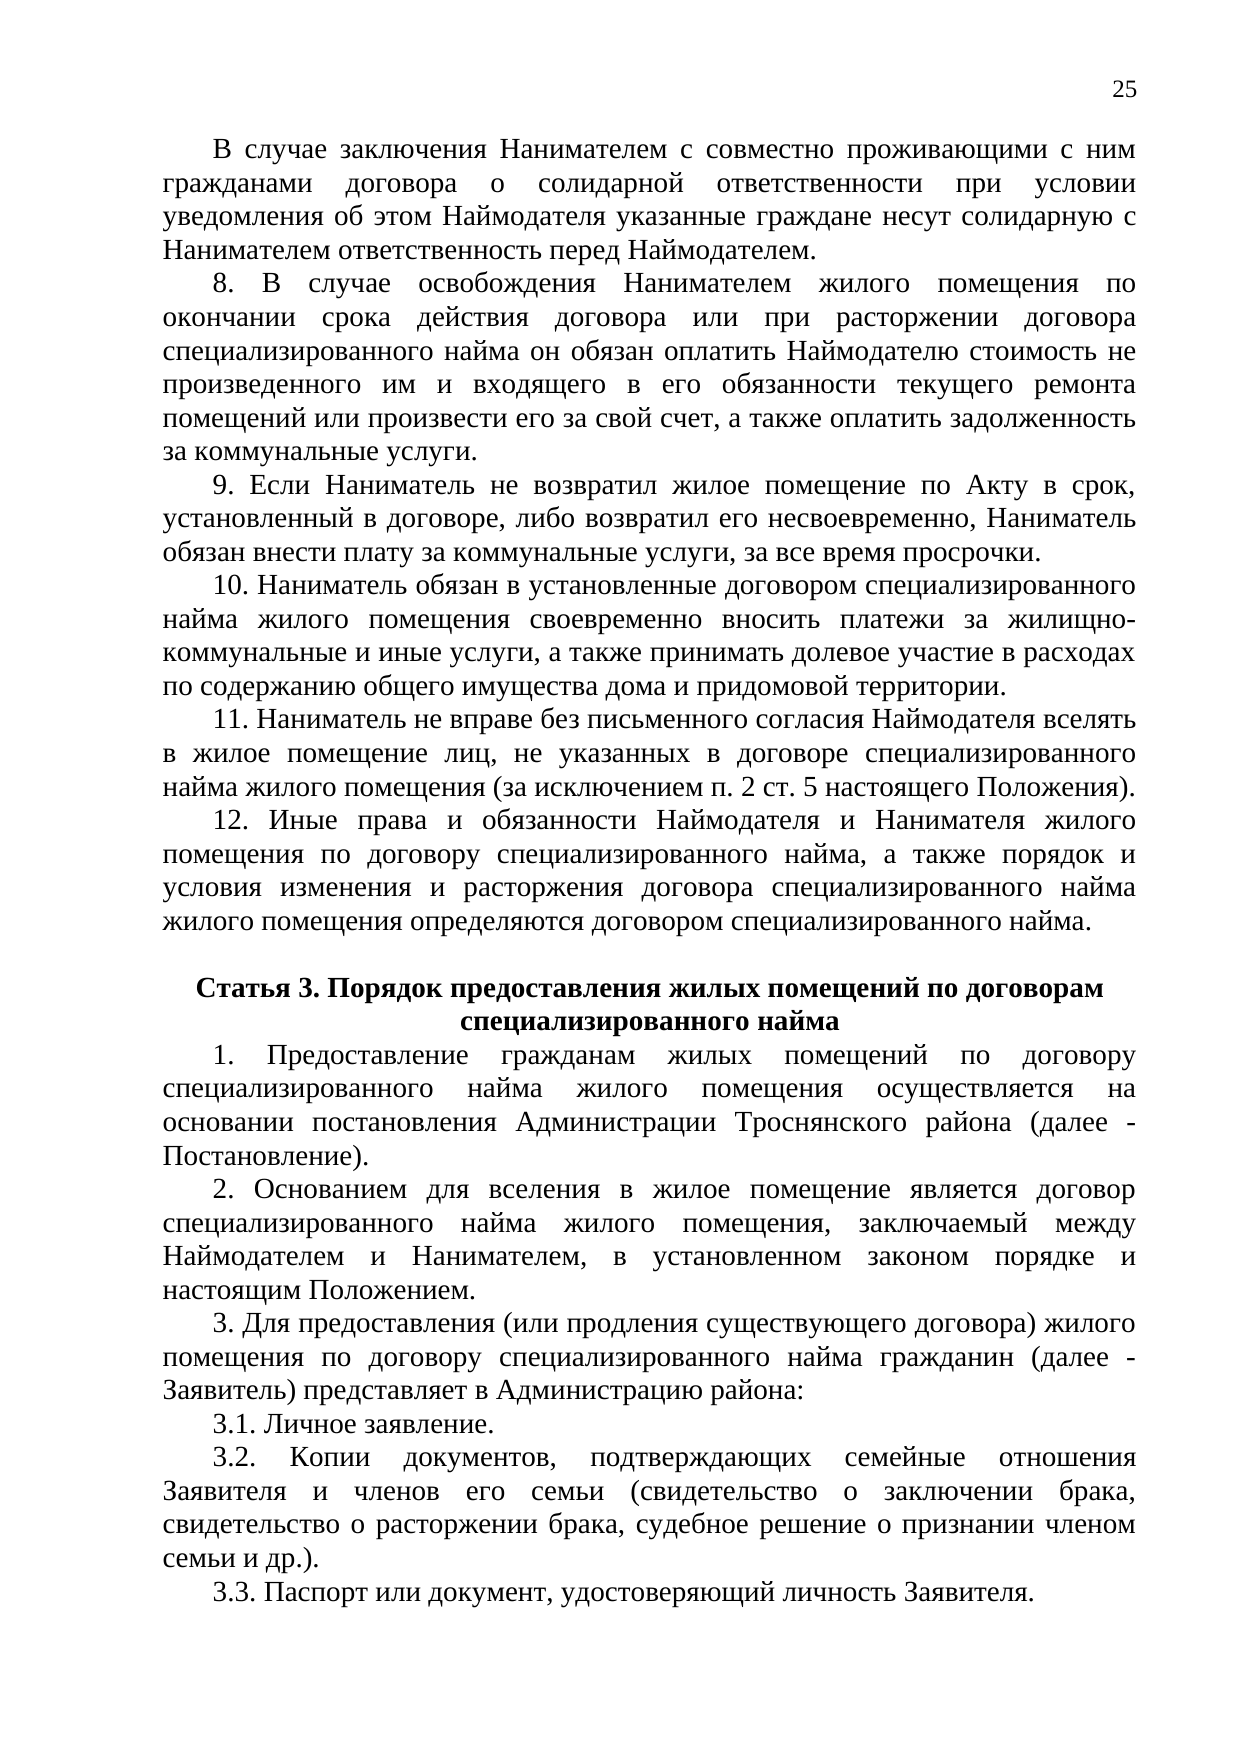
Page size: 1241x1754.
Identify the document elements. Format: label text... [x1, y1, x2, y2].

text 3.2. Копии документов, подтверждающих семейные отношения Заявителя и членов его семьи (свидетельство о заключении брака, свидетельство о расторжении брака, судебное решение о признании членом семьи и др.). [162, 1439, 1137, 1574]
text 3. Для предоставления (или продления существующего договора) жилого помещения по договору специализированного найма гражданин (далее - Заявитель) представляет в Администрацию района: [162, 1305, 1137, 1406]
text 10. Наниматель обязан в установленные договором специализированного найма жилого помещения своевременно вносить платежи за жилищно-коммунальные и иные услуги, а также принимать долевое участие в расходах по содержанию общего имущества дома и придомовой территории. [162, 567, 1137, 702]
text 8. В случае освобождения Нанимателем жилого помещения по окончании срока действия договора или при расторжении договора специализированного найма он обязан оплатить Наймодателю стоимость не произведенного им и входящего в его обязанности текущего ремонта помещений или произвести его за свой счет, а также оплатить задолженность за коммунальные услуги. [162, 266, 1137, 467]
text 3.1. Личное заявление. [162, 1406, 1137, 1439]
text 3.3. Паспорт или документ, удостоверяющий личность Заявителя. [162, 1574, 1137, 1607]
text 12. Иные права и обязанности Наймодателя и Нанимателя жилого помещения по договору специализированного найма, а также порядок и условия изменения и расторжения договора специализированного найма жилого помещения определяются договором специализированного найма. [162, 802, 1137, 936]
text 2. Основанием для вселения в жилое помещение является договор специализированного найма жилого помещения, заключаемый между Наймодателем и Нанимателем, в установленном законом порядке и настоящим Положением. [162, 1171, 1137, 1305]
text В случае заключения Нанимателем с совместно проживающими с ним гражданами договора о солидарной ответственности при условии уведомления об этом Наймодателя указанные граждане несут солидарную с Нанимателем ответственность перед Наймодателем. [162, 131, 1137, 266]
text Статья 3. Порядок предоставления жилых помещений по договорам специализированного найма [162, 936, 1137, 1037]
text 1. Предоставление гражданам жилых помещений по договору специализированного найма жилого помещения осуществляется на основании постановления Администрации Троснянского района (далее - Постановление). [162, 1037, 1137, 1171]
text 11. Наниматель не вправе без письменного согласия Наймодателя вселять в жилое помещение лиц, не указанных в договоре специализированного найма жилого помещения (за исключением п. 2 ст. 5 настоящего Положения). [162, 702, 1137, 802]
text 9. Если Наниматель не возвратил жилое помещение по Акту в срок, установленный в договоре, либо возвратил его несвоевременно, Наниматель обязан внести плату за коммунальные услуги, за все время просрочки. [162, 467, 1137, 567]
